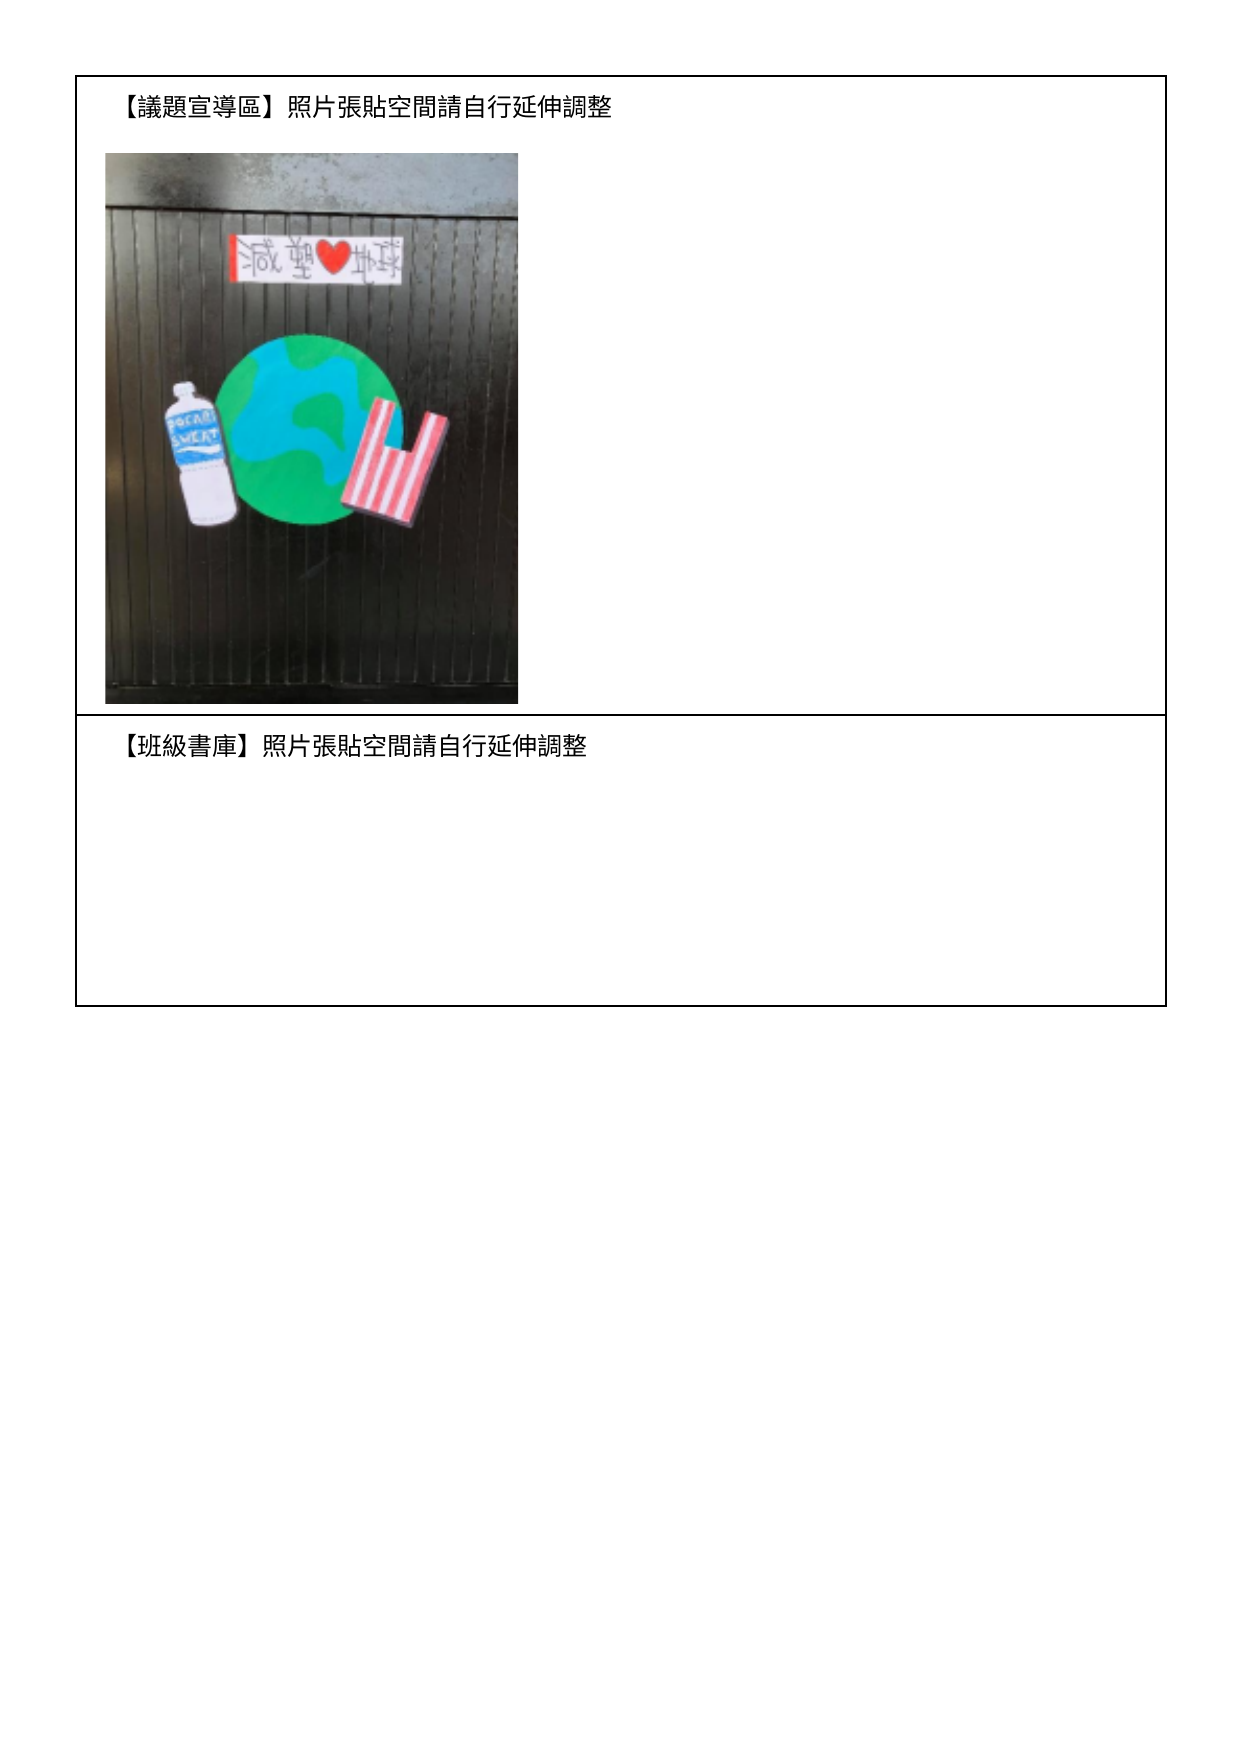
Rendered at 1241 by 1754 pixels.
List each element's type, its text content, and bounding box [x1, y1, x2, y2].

table_cell 【班級書庫】照片張貼空間請自行延伸調整 [77, 716, 1165, 1005]
picture [105, 153, 519, 704]
table_header 【議題宣導區】照片張貼空間請自行延伸調整 [77, 77, 1165, 714]
